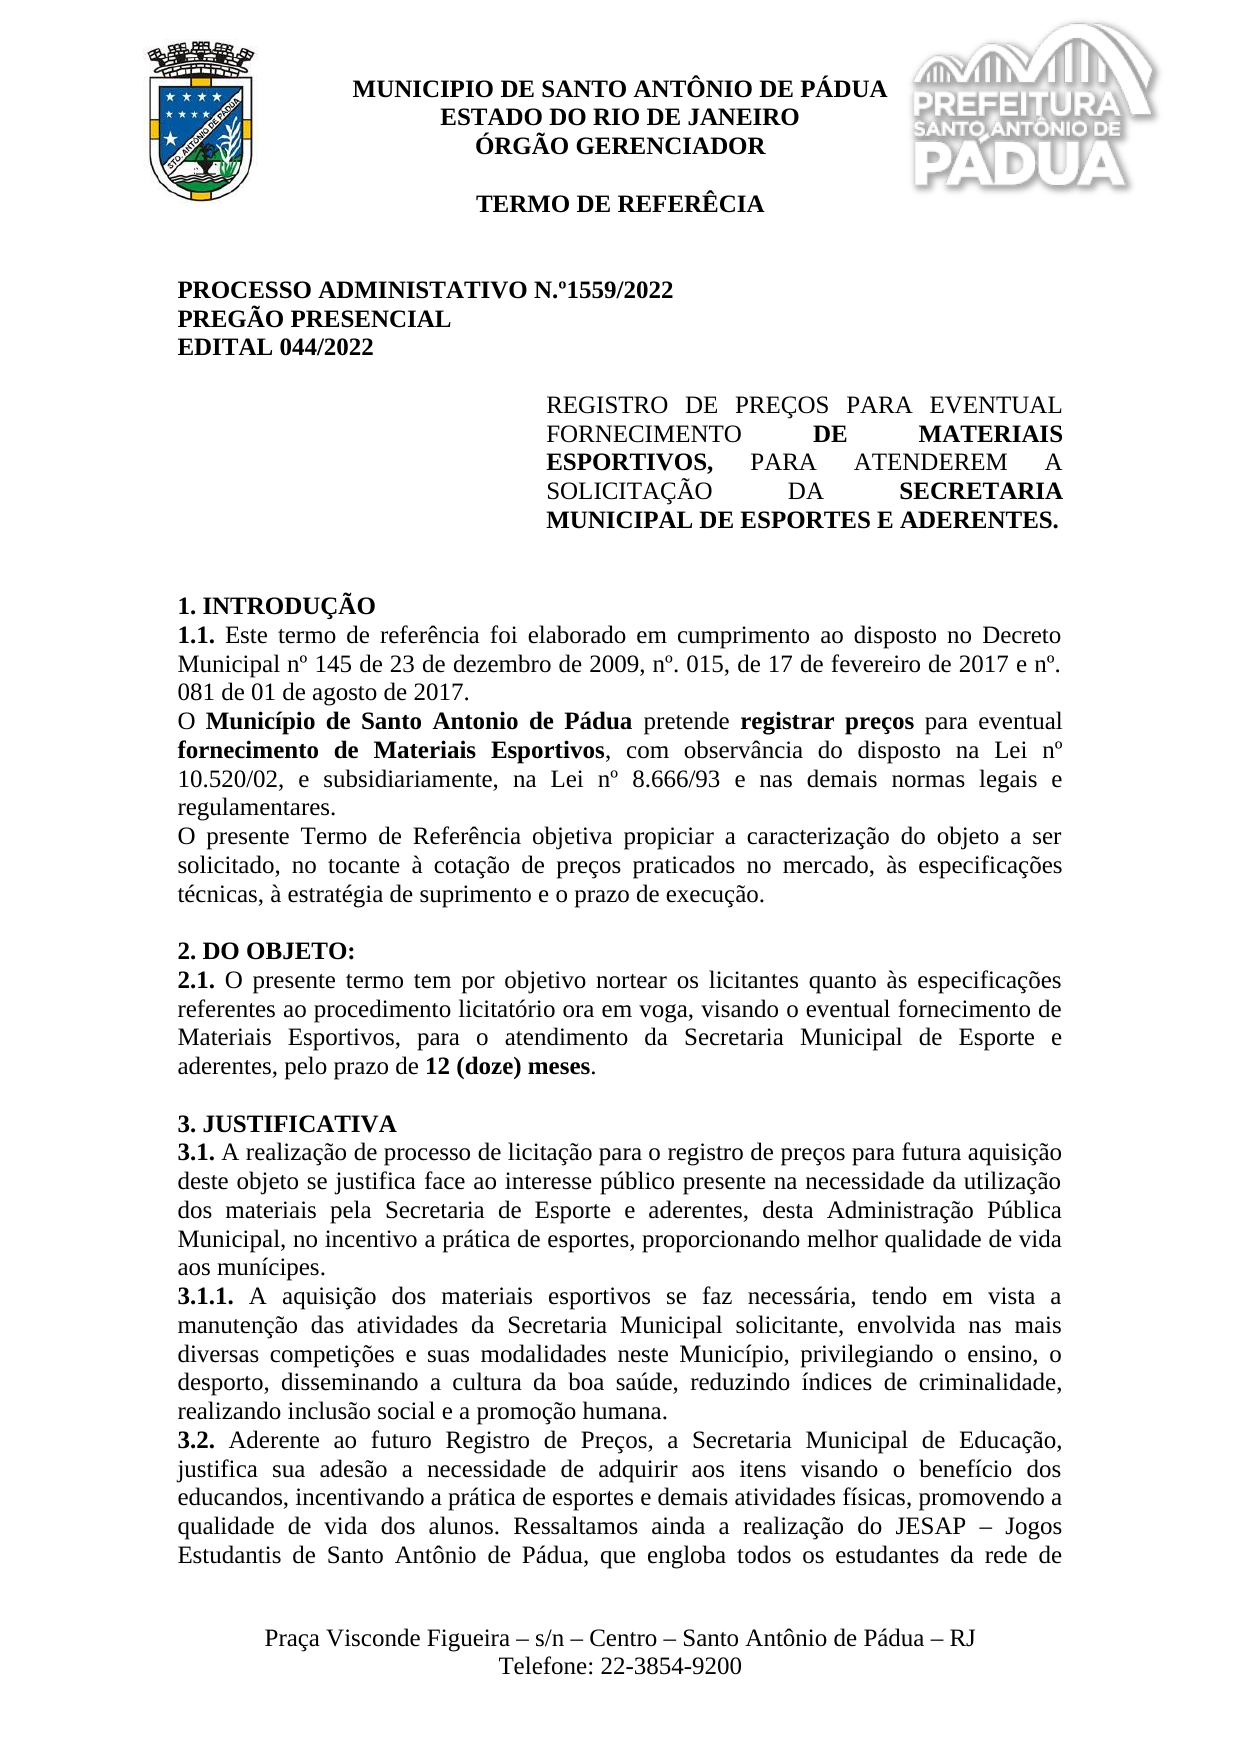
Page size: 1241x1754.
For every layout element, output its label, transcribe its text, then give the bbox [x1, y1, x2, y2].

text 2. DO OBJETO: [177, 936, 1063, 965]
text PROCESSO ADMINISTATIVO N.º1559/2022 [177, 275, 1063, 304]
text REGISTRO DE PREÇOS PARA EVENTUAL FORNECIMENTO DE MATERIAIS ESPORTIVOS, PARA ATENDEREM A SOLICITAÇÃO DA SECRETARIA MUNICIPAL DE ESPORTES E ADERENTES. [546, 390, 1063, 534]
text EDITAL 044/2022 [177, 332, 1063, 361]
text 3.1. A realização de processo de licitação para o registro de preços para futura aquisição deste objeto se justifica face ao interesse público presente na necessidade da utilização dos materiais pela Secretaria de Esporte e aderentes, desta Administração Pública Municipal, no incentivo a prática de esportes, proporcionando melhor qualidade de vida aos munícipes. [177, 1137, 1063, 1281]
picture [900, 12, 1166, 199]
text O Município de Santo Antonio de Pádua pretende registrar preços para eventual fornecimento de Materiais Esportivos, com observância do disposto na Lei nº 10.520/02, e subsidiariamente, na Lei nº 8.666/93 e nas demais normas legais e regulamentares. [177, 706, 1063, 821]
picture [114, 31, 294, 211]
text 3. JUSTIFICATIVA [177, 1109, 1063, 1137]
text 1.1. Este termo de referência foi elaborado em cumprimento ao disposto no Decreto Municipal nº 145 de 23 de dezembro de 2009, nº. 015, de 17 de fevereiro de 2017 e nº. 081 de 01 de agosto de 2017. [177, 620, 1063, 706]
text O presente Termo de Referência objetiva propiciar a caracterização do objeto a ser solicitado, no tocante à cotação de preços praticados no mercado, às especificações técnicas, à estratégia de suprimento e o prazo de execução. [177, 821, 1063, 907]
text 1. INTRODUÇÃO [177, 591, 1063, 620]
text 2.1. O presente termo tem por objetivo nortear os licitantes quanto às especificações referentes ao procedimento licitatório ora em voga, visando o eventual fornecimento de Materiais Esportivos, para o atendimento da Secretaria Municipal de Esporte e aderentes, pelo prazo de 12 (doze) meses. [177, 965, 1063, 1080]
text 3.1.1. A aquisição dos materiais esportivos se faz necessária, tendo em vista a manutenção das atividades da Secretaria Municipal solicitante, envolvida nas mais diversas competições e suas modalidades neste Município, privilegiando o ensino, o desporto, disseminando a cultura da boa saúde, reduzindo índices de criminalidade, realizando inclusão social e a promoção humana. [177, 1281, 1063, 1425]
text PREGÃO PRESENCIAL [177, 304, 1063, 332]
